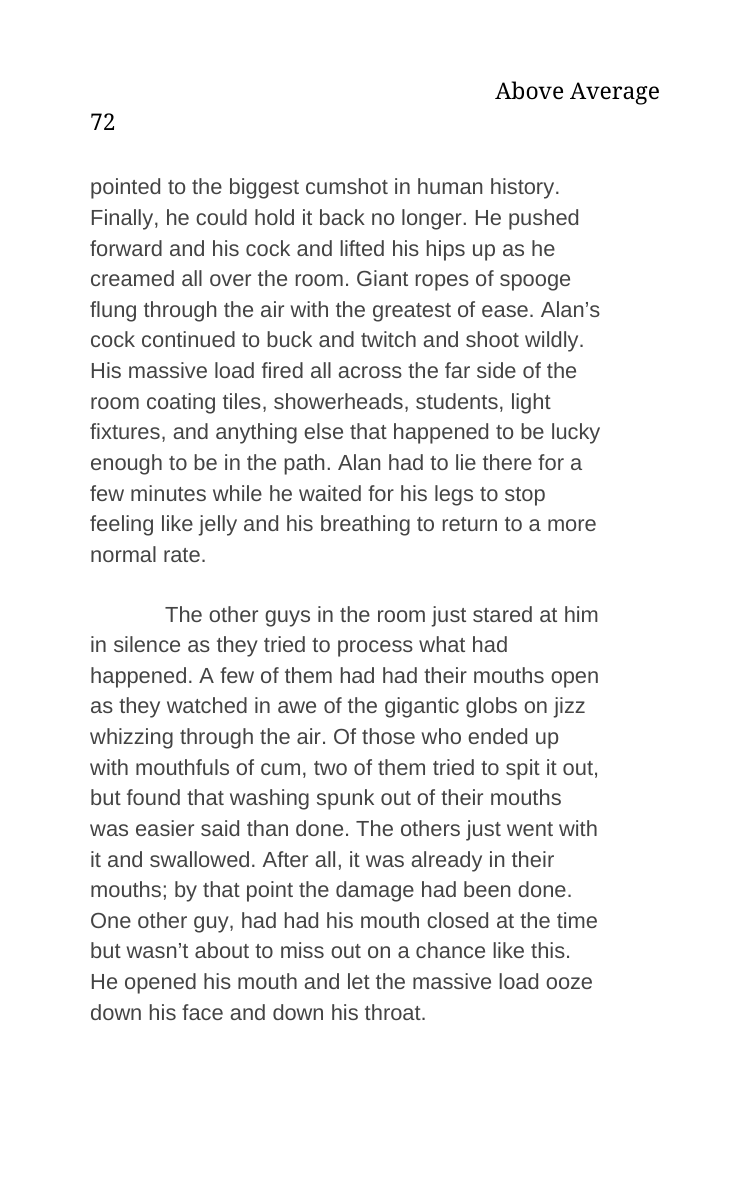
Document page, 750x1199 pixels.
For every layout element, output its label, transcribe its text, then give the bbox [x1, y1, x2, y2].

text The other guys in the room just stared at him in silence as they tried to process what had happened. A few of them had had their mouths open as they watched in awe of the gigantic globs on jizz whizzing through the air. Of those who ended up with mouthfuls of cum, two of them tried to spit it out, but found that washing spunk out of their mouths was easier said than done. The others just went with it and swallowed. After all, it was already in their mouths; by that point the damage had been done. One other guy, had had his mouth closed at the time but wasn’t about to miss out on a chance like this. He opened his mouth and let the massive load ooze down his face and down his throat. [90, 596, 604, 1025]
